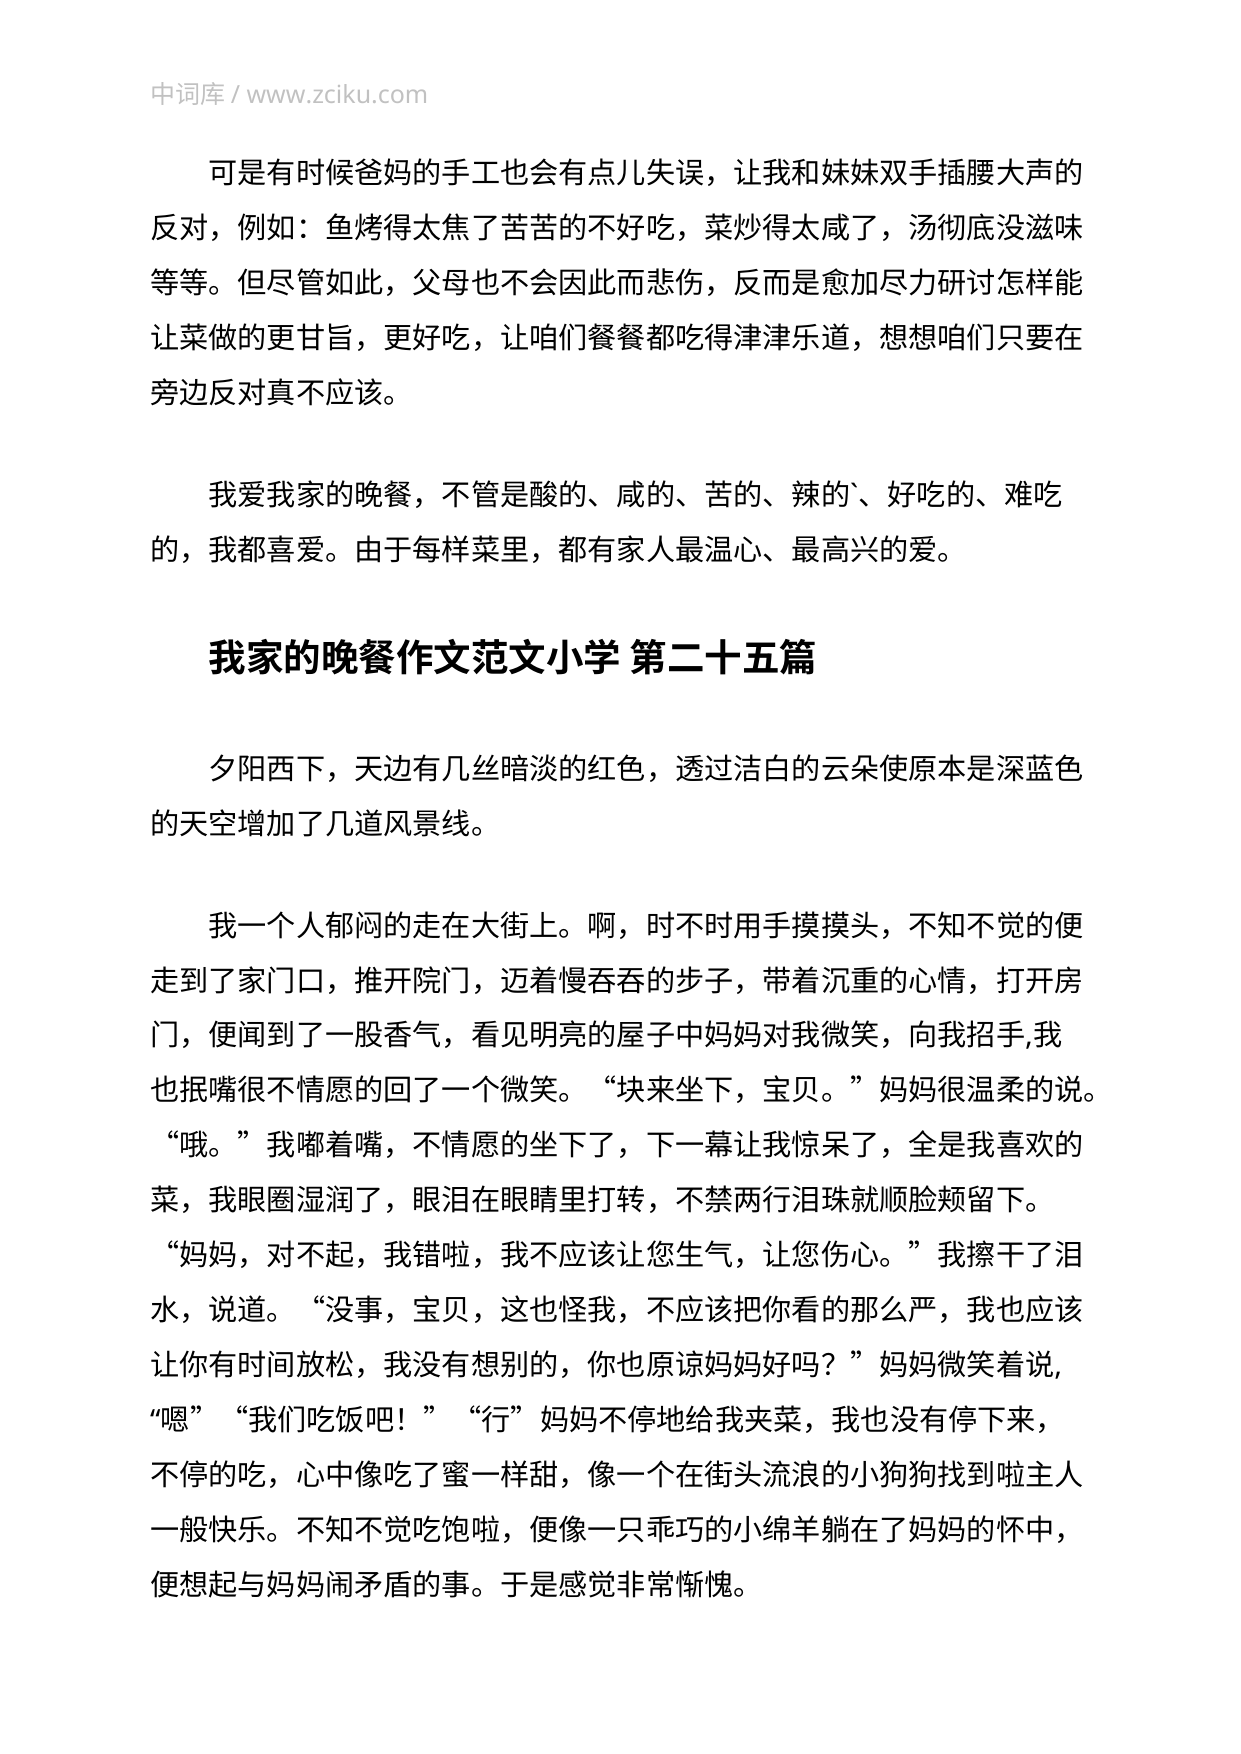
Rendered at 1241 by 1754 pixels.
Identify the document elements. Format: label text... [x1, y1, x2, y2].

text 我家的晚餐作文范文小学 第二十五篇 [150, 628, 1090, 682]
text 夕阳西下，天边有几丝暗淡的红色，透过洁白的云朵使原本是深蓝色的天空增加了几道风景线。 [150, 746, 1090, 843]
text 我一个人郁闷的走在大街上。啊，时不时用手摸摸头，不知不觉的便走到了家门口，推开院门，迈着慢吞吞的步子，带着沉重的心情，打开房门，便闻到了一股香气，看见明亮的屋子中妈妈对我微笑，向我招手,我也抿嘴很不情愿的回了一个微笑。“块来坐下，宝贝。”妈妈很温柔的说。“哦。”我嘟着嘴，不情愿的坐下了，下一幕让我惊呆了，全是我喜欢的菜，我眼圈湿润了，眼泪在眼睛里打转，不禁两行泪珠就顺脸颊留下。“妈妈，对不起，我错啦，我不应该让您生气，让您伤心。”我擦干了泪水，说道。“没事，宝贝，这也怪我，不应该把你看的那么严，我也应该让你有时间放松，我没有想别的，你也原谅妈妈好吗？”妈妈微笑着说,“嗯”“我们吃饭吧！”“行”妈妈不停地给我夹菜，我也没有停下来，不停的吃，心中像吃了蜜一样甜，像一个在街头流浪的小狗狗找到啦主人一般快乐。不知不觉吃饱啦，便像一只乖巧的小绵羊躺在了妈妈的怀中，便想起与妈妈闹矛盾的事。于是感觉非常惭愧。 [150, 902, 1090, 1603]
text 可是有时候爸妈的手工也会有点儿失误，让我和妹妹双手插腰大声的反对，例如：鱼烤得太焦了苦苦的不好吃，菜炒得太咸了，汤彻底没滋味等等。但尽管如此，父母也不会因此而悲伤，反而是愈加尽力研讨怎样能让菜做的更甘旨，更好吃，让咱们餐餐都吃得津津乐道，想想咱们只要在旁边反对真不应该。 [150, 150, 1090, 412]
text 我爱我家的晚餐，不管是酸的、咸的、苦的、辣的`、好吃的、难吃的，我都喜爱。由于每样菜里，都有家人最温心、最高兴的爱。 [150, 471, 1090, 569]
